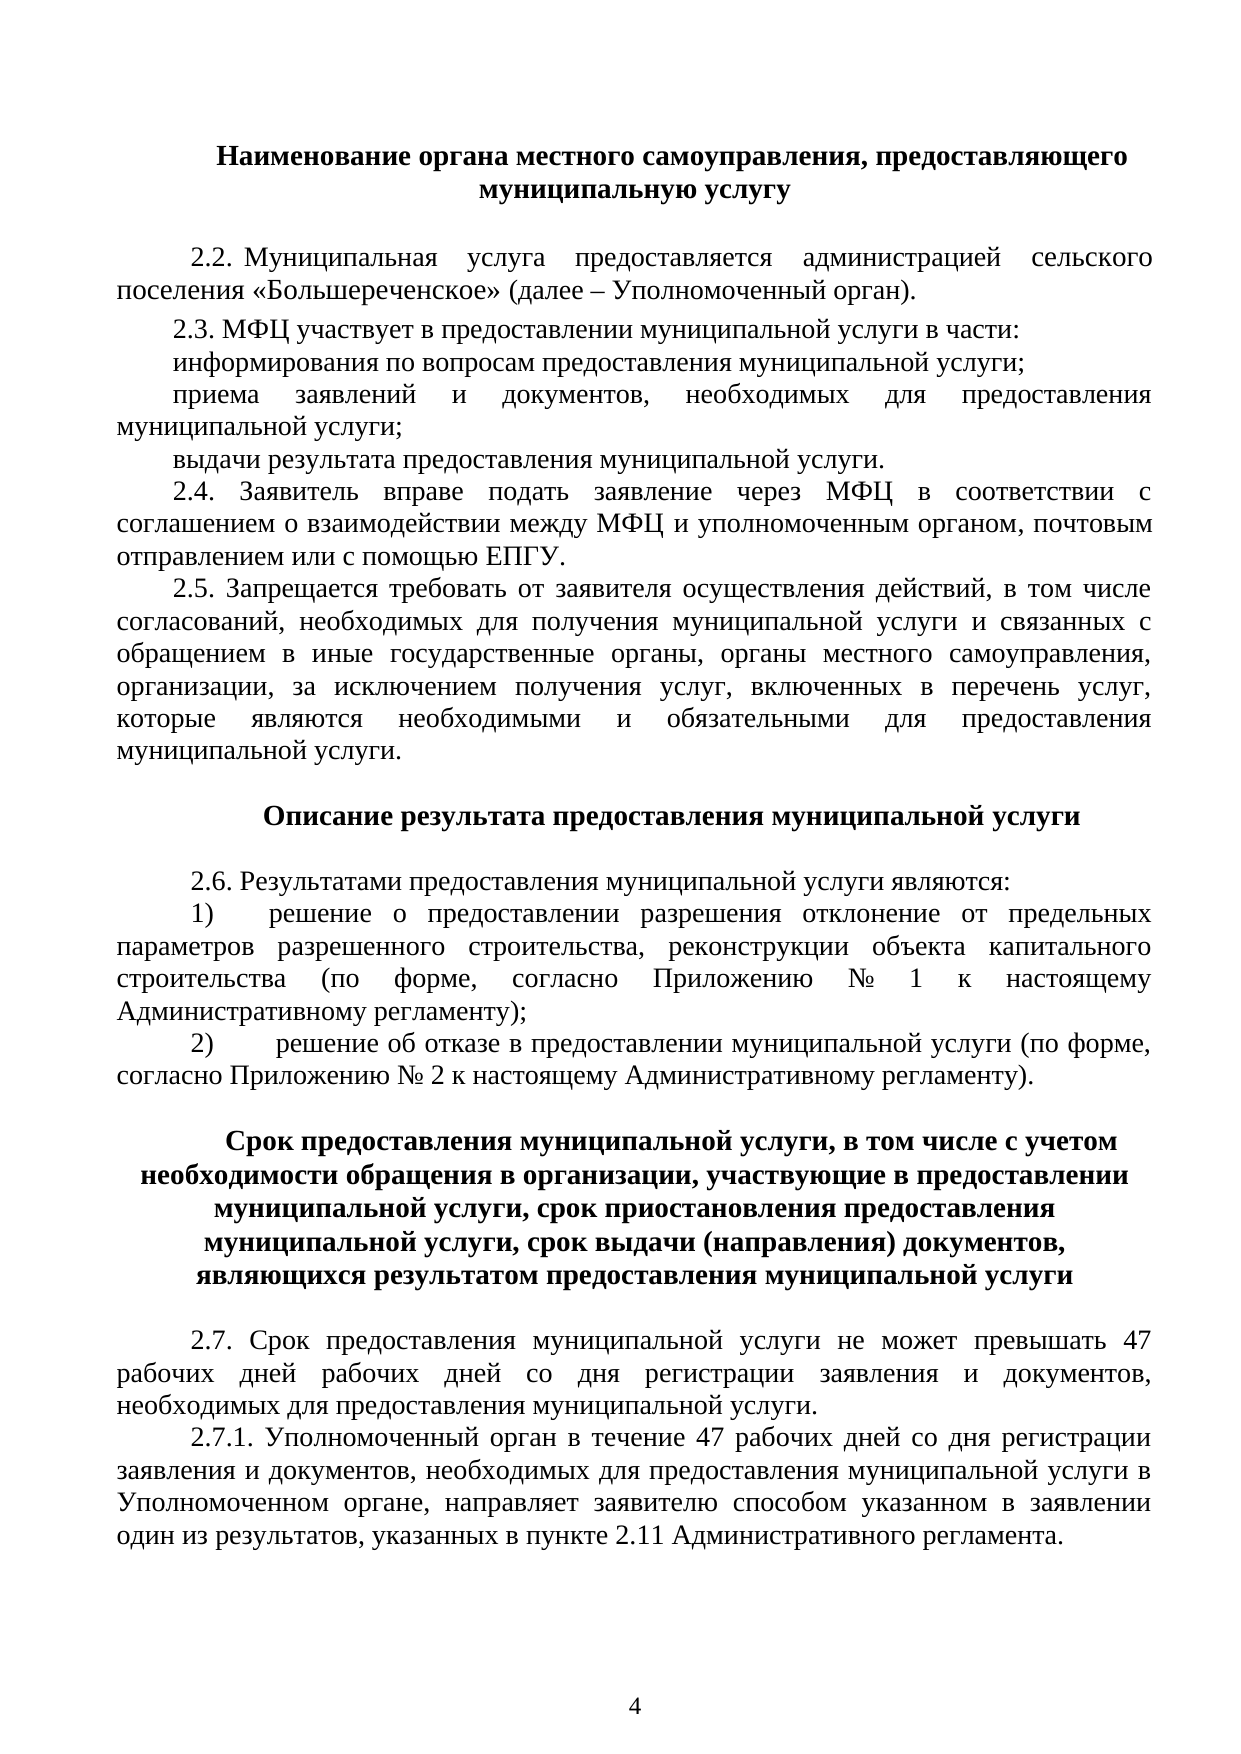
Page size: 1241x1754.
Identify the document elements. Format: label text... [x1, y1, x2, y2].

text выдачи результата предоставления муниципальной услуги. [116, 442, 1153, 474]
text приема заявлений и документов, необходимых для предоставления муниципальной услуги; [116, 377, 1153, 442]
list Муниципальная услуга предоставляется администрацией сельского поселения «Большереченское» (далее – Уполномоченный орган). [116, 239, 1153, 306]
text информирования по вопросам предоставления муниципальной услуги; [116, 344, 1153, 377]
list решение об отказе в предоставлении муниципальной услуги (по форме, согласно Приложению № 2 к настоящему Административному регламенту). [116, 1026, 1153, 1091]
text Описание результата предоставления муниципальной услуги [116, 798, 1153, 832]
text 2.5. Запрещается требовать от заявителя осуществления действий, в том числе согласований, необходимых для получения муниципальной услуги и связанных с обращением в иные государственные органы, органы местного самоуправления, организации, за исключением получения услуг, включенных в перечень услуг, которые являются необходимыми и обязательными для предоставления муниципальной услуги. [116, 571, 1153, 766]
text 2.7.1. Уполномоченный орган в течение 47 рабочих дней со дня регистрации заявления и документов, необходимых для предоставления муниципальной услуги в Уполномоченном органе, направляет заявителю способом указанном в заявлении один из результатов, указанных в пункте 2.11 Административного регламента. [116, 1421, 1153, 1550]
text 2.6. Результатами предоставления муниципальной услуги являются: [116, 864, 1153, 896]
text 2.3. МФЦ участвует в предоставлении муниципальной услуги в части: [116, 312, 1153, 344]
text 2.7. Срок предоставления муниципальной услуги не может превышать 47 рабочих дней рабочих дней со дня регистрации заявления и документов, необходимых для предоставления муниципальной услуги. [116, 1323, 1153, 1421]
text 2.4. Заявитель вправе подать заявление через МФЦ в соответствии с соглашением о взаимодействии между МФЦ и уполномоченным органом, почтовым отправлением или с помощью ЕПГУ. [116, 474, 1153, 571]
text Срок предоставления муниципальной услуги, в том числе с учетом необходимости обращения в организации, участвующие в предоставлении муниципальной услуги, срок приостановления предоставления муниципальной услуги, срок выдачи (направления) документов, являющихся результатом предоставления муниципальной услуги [116, 1123, 1153, 1291]
text Наименование органа местного самоуправления, предоставляющего муниципальную услугу [118, 138, 1151, 205]
list решение о предоставлении разрешения отклонение от предельных параметров разрешенного строительства, реконструкции объекта капитального строительства (по форме, согласно Приложению № 1 к настоящему Административному регламенту); [116, 896, 1153, 1026]
